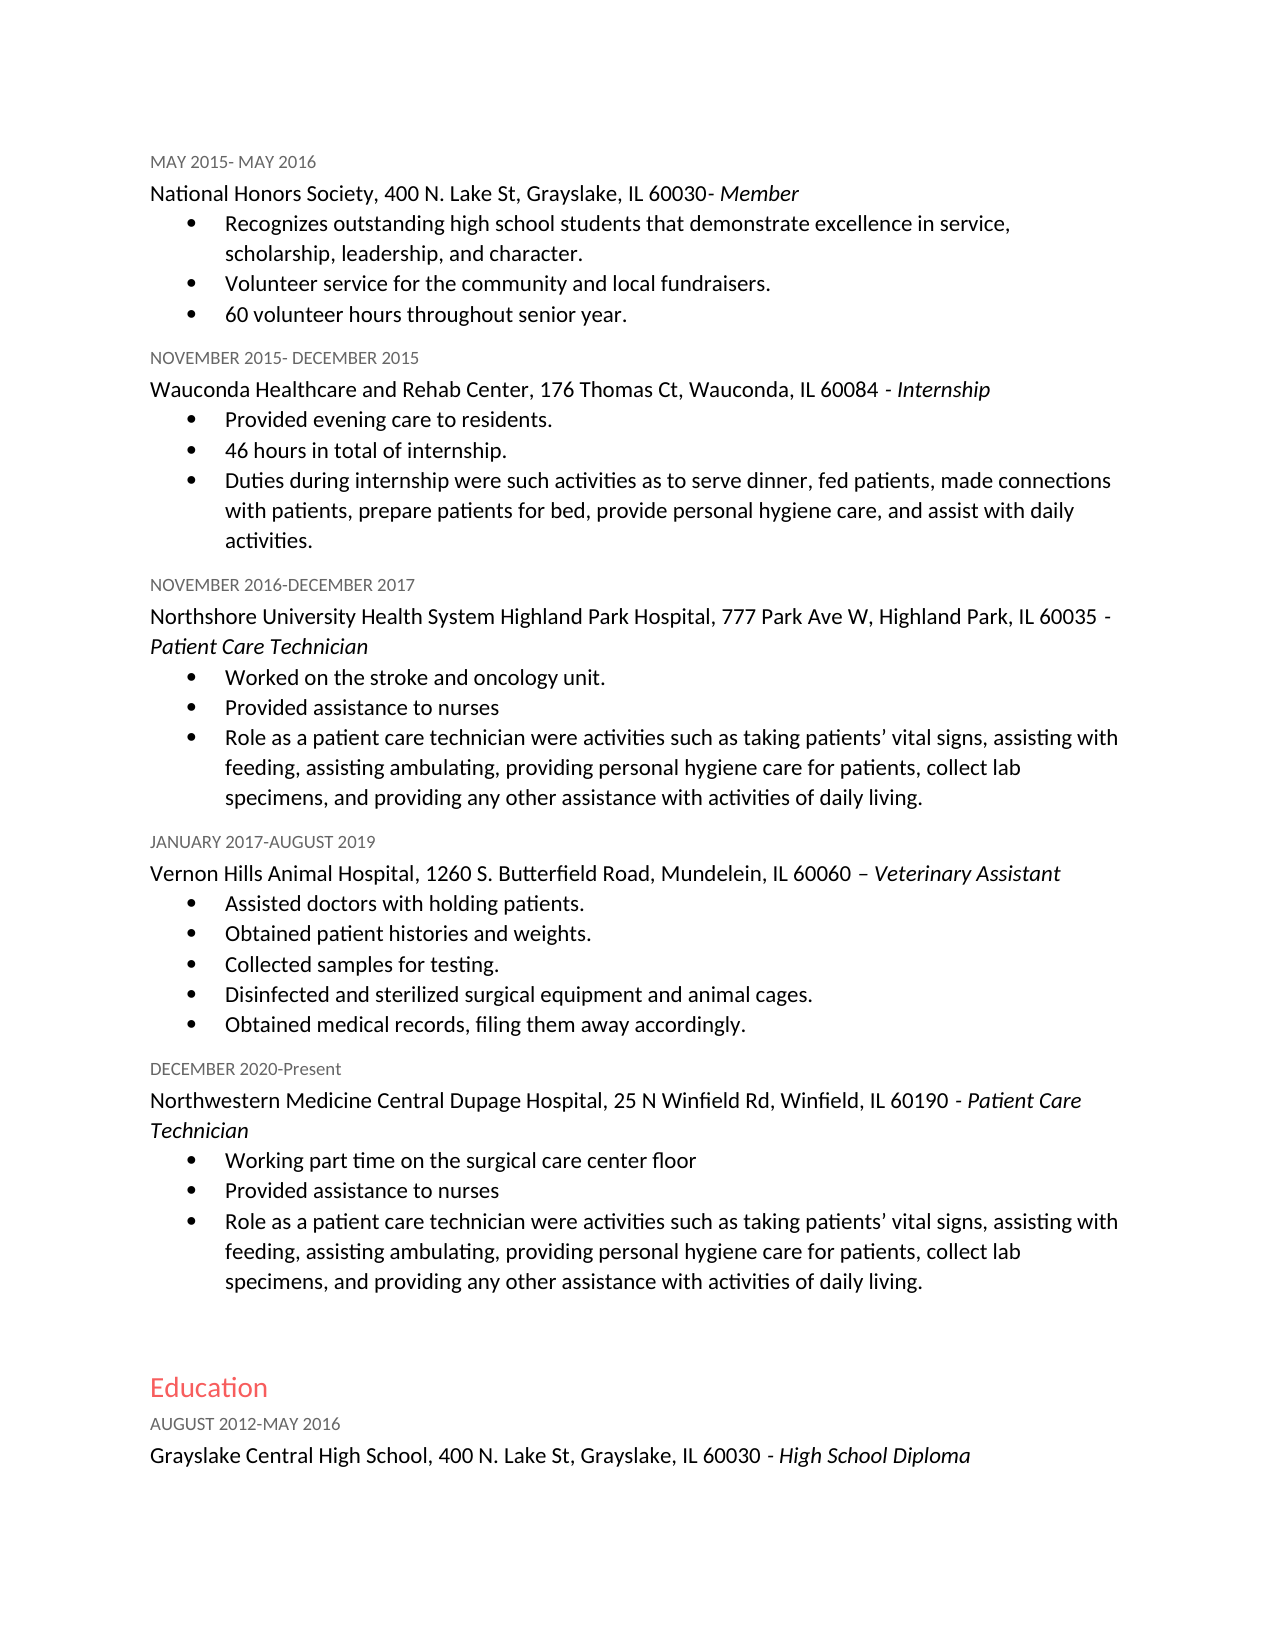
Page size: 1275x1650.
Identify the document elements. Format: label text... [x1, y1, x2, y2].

list Working part time on the surgical care center floor [187, 1146, 1125, 1174]
list 60 volunteer hours throughout senior year. [187, 300, 1125, 328]
list Worked on the stroke and oncology unit. [187, 663, 1125, 691]
list Assisted doctors with holding patients. [187, 889, 1125, 917]
list Collected samples for testing. [187, 950, 1125, 978]
subtitle JANUARY 2017-AUGUST 2019 [150, 830, 1125, 853]
subtitle National Honors Society, 400 N. Lake St, Grayslake, IL 60030- Member [150, 179, 1125, 207]
subtitle Wauconda Healthcare and Rehab Center, 176 Thomas Ct, Wauconda, IL 60084 - Internship [150, 375, 1125, 403]
subtitle NOVEMBER 2015- DECEMBER 2015 [150, 347, 1125, 369]
list Disinfected and sterilized surgical equipment and animal cages. [187, 980, 1125, 1008]
subtitle Education [150, 1369, 1125, 1405]
subtitle Northwestern Medicine Central Dupage Hospital, 25 N Winfield Rd, Winfield, IL 60190 - Patient Care Technician [150, 1086, 1125, 1144]
subtitle AUGUST 2012-MAY 2016 [150, 1412, 1125, 1435]
list Obtained medical records, filing them away accordingly. [187, 1010, 1125, 1038]
list Role as a patient care technician were activities such as taking patients’ vital signs, assisting with feeding, assisting ambulating, providing personal hygiene care for patients, collect lab specimens, and providing any other assistance with activities of daily living. [187, 1207, 1125, 1295]
subtitle Vernon Hills Animal Hospital, 1260 S. Butterfield Road, Mundelein, IL 60060 – Veterinary Assistant [150, 859, 1125, 887]
list Provided assistance to nurses [187, 1177, 1125, 1204]
list Provided assistance to nurses [187, 693, 1125, 721]
list Obtained patient histories and weights. [187, 919, 1125, 948]
list Provided evening care to residents. [187, 406, 1125, 434]
subtitle MAY 2015- MAY 2016 [150, 150, 1125, 173]
subtitle NOVEMBER 2016-DECEMBER 2017 [150, 573, 1125, 596]
subtitle DECEMBER 2020-Present [150, 1057, 1125, 1080]
list Volunteer service for the community and local fundraisers. [187, 269, 1125, 297]
list Duties during internship were such activities as to serve dinner, fed patients, made connections with patients, prepare patients for bed, provide personal hygiene care, and assist with daily activities. [187, 466, 1125, 554]
subtitle Grayslake Central High School, 400 N. Lake St, Grayslake, IL 60030 - High School Diploma [150, 1441, 1125, 1469]
subtitle Northshore University Health System Highland Park Hospital, 777 Park Ave W, Highland Park, IL 60035 - Patient Care Technician [150, 602, 1125, 660]
list Recognizes outstanding high school students that demonstrate excellence in service, scholarship, leadership, and character. [187, 209, 1125, 267]
list 46 hours in total of internship. [187, 436, 1125, 464]
list Role as a patient care technician were activities such as taking patients’ vital signs, assisting with feeding, assisting ambulating, providing personal hygiene care for patients, collect lab specimens, and providing any other assistance with activities of daily living. [187, 723, 1125, 811]
